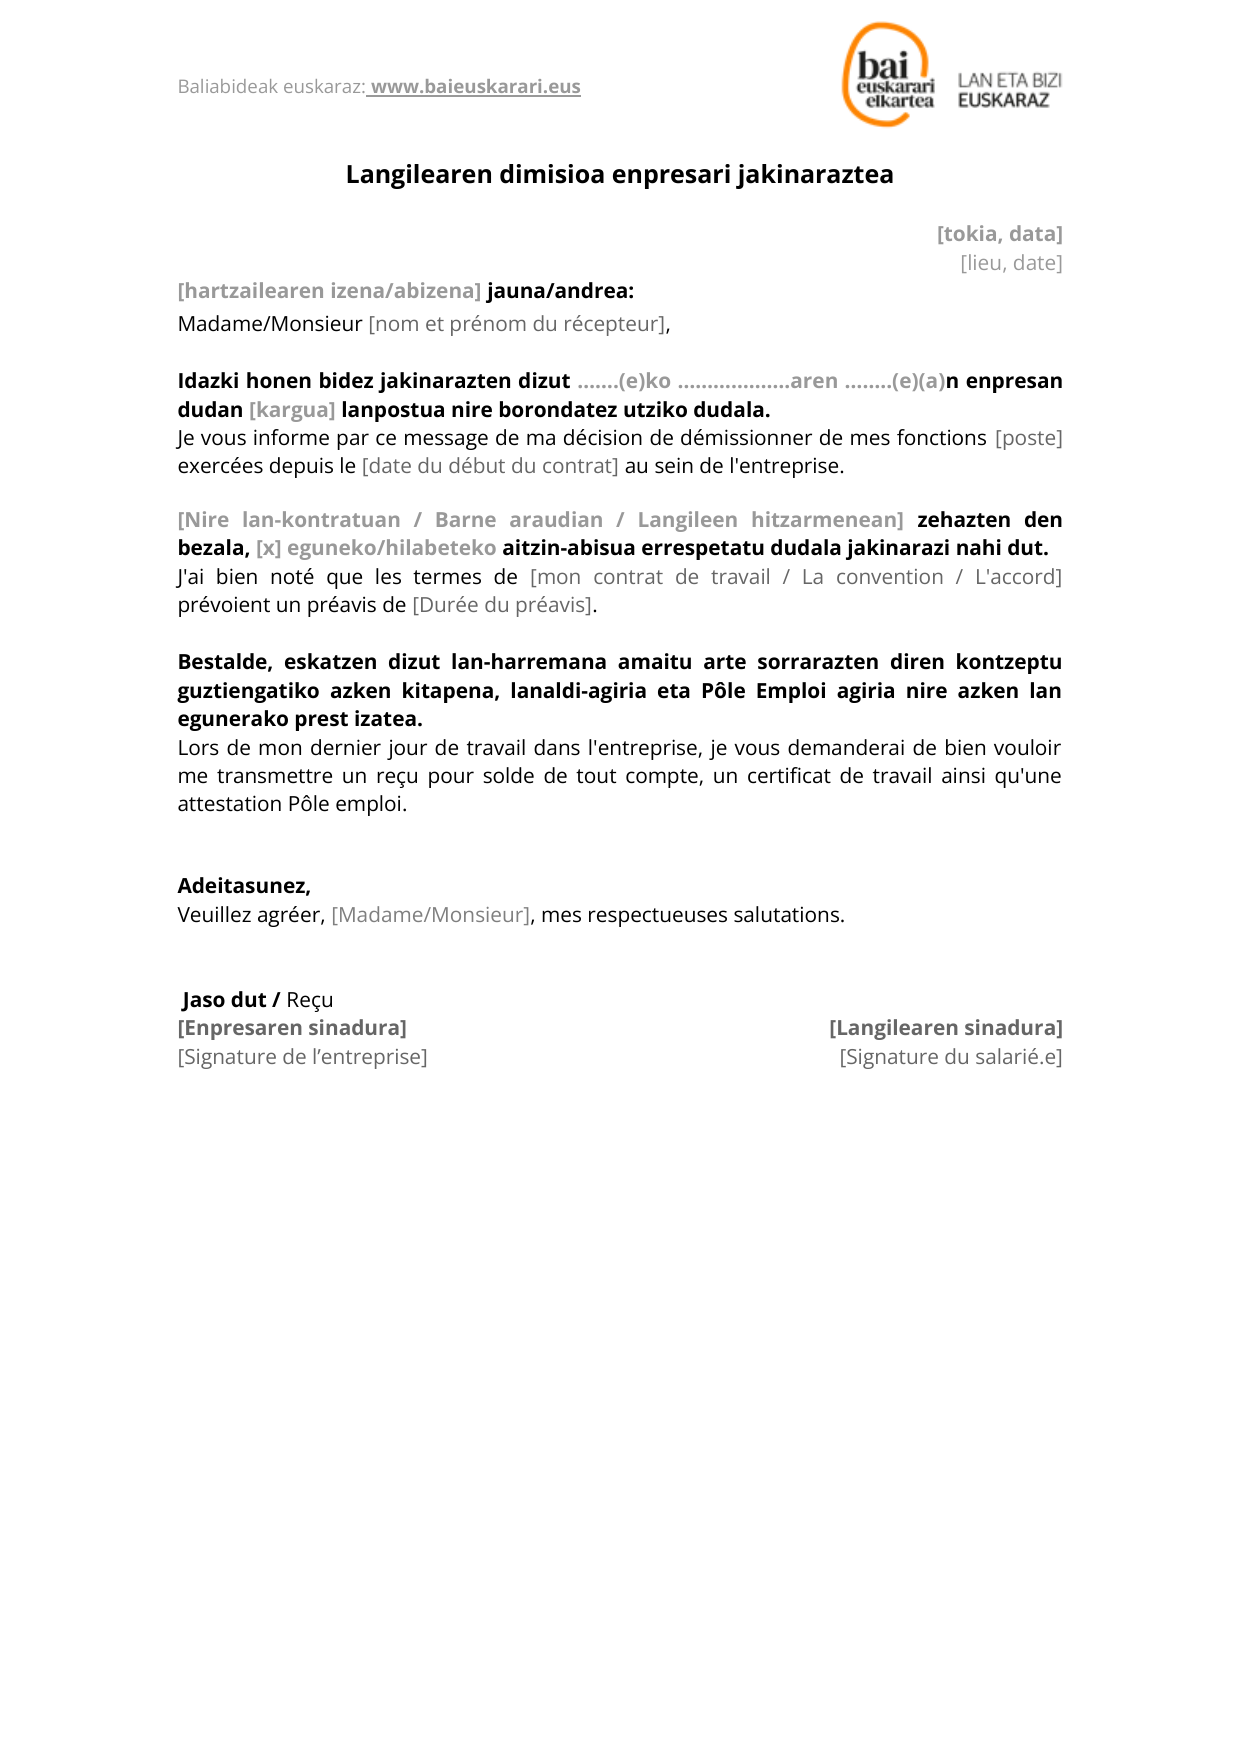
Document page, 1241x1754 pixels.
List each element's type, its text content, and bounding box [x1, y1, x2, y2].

text [Signature de l’entreprise] [177, 1042, 582, 1070]
text [Enpresaren sinadura] [177, 1013, 582, 1042]
text [Signature du salarié.e] [657, 1042, 1063, 1070]
text [Langilearen sinadura] [657, 1013, 1063, 1042]
text Madame/Monsieur [nom et prénom du récepteur], [177, 309, 1063, 337]
text [hartzailearen izena/abizena] jauna/andrea: [177, 276, 1063, 304]
text Je vous informe par ce message de ma décision de démissionner de mes fonctions [poste] exercées depuis le [date du début du contrat] au sein de l'entreprise. [177, 423, 1063, 480]
text [tokia, data] [177, 219, 1063, 248]
text Bestalde, eskatzen dizut lan-harremana amaitu arte sorrarazten diren kontzeptu guztiengatiko azken kitapena, lanaldi-agiria eta Pôle Emploi agiria nire azken lan egunerako prest izatea. [177, 647, 1063, 733]
text [lieu, date] [177, 248, 1063, 276]
text Jaso dut / Reçu [177, 985, 582, 1013]
text [Nire lan-kontratuan / Barne araudian / Langileen hitzarmenean] zehazten den bezala, [x] eguneko/hilabeteko aitzin-abisua errespetatu dudala jakinarazi nahi dut. [177, 505, 1063, 562]
text J'ai bien noté que les termes de [mon contrat de travail / La convention / L'accord] prévoient un préavis de [Durée du préavis]. [177, 562, 1063, 619]
text Adeitasunez, [177, 871, 1063, 900]
text Idazki honen bidez jakinarazten dizut …….(e)ko ……………….aren ……..(e)(a)n enpresan dudan [kargua] lanpostua nire borondatez utziko dudala. [177, 366, 1063, 423]
picture [839, 20, 1063, 130]
text Veuillez agréer, [Madame/Monsieur], mes respectueuses salutations. [177, 900, 1063, 928]
text Lors de mon dernier jour de travail dans l'entreprise, je vous demanderai de bien vouloir me transmettre un reçu pour solde de tout compte, un certificat de travail ainsi qu'une attestation Pôle emploi. [177, 733, 1063, 818]
text Langilearen dimisioa enpresari jakinaraztea [177, 157, 1063, 191]
